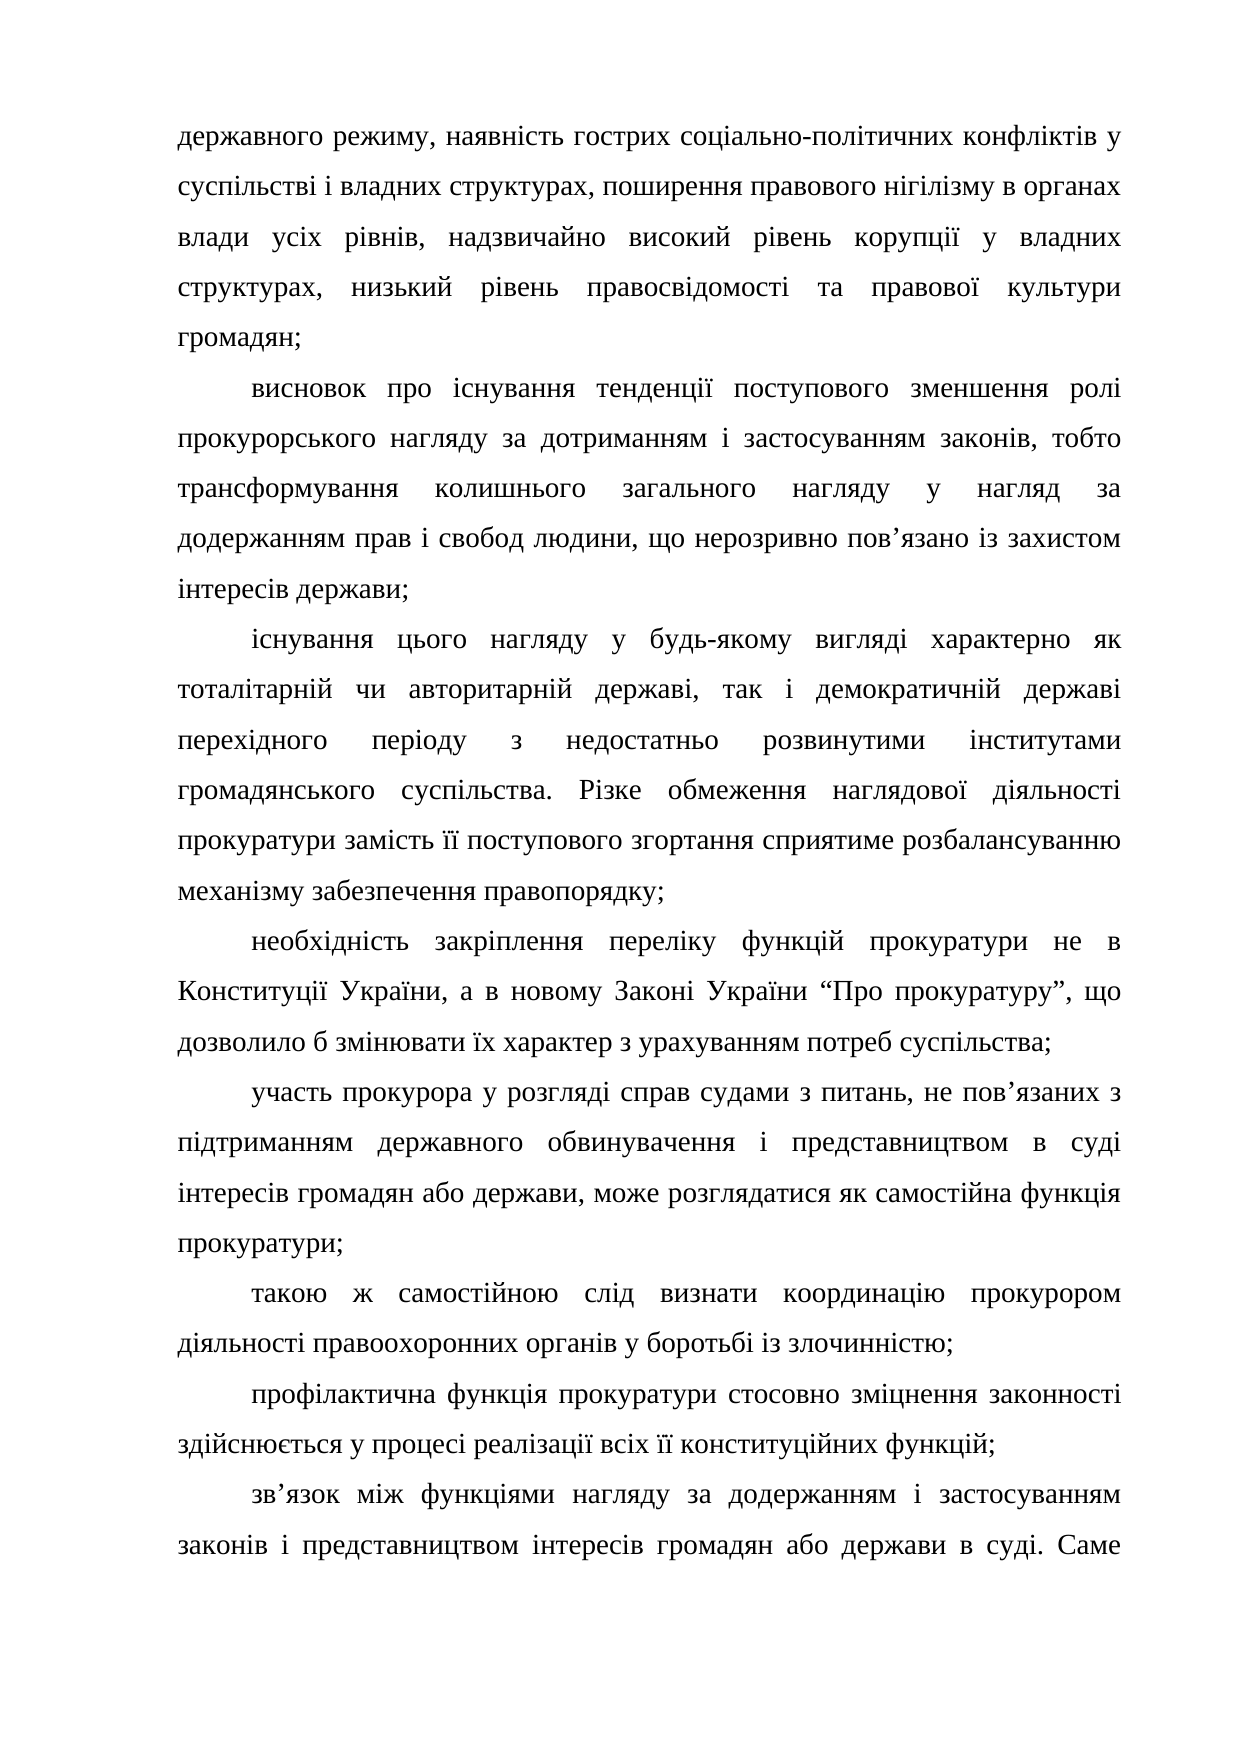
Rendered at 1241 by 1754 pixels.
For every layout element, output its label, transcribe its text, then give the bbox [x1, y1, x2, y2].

text існування цього нагляду у будь-якому вигляді характерно як тоталітарній чи авторитарній державі, так і демократичній державі перехідного періоду з недостатньо розвинутими інститутами громадянського суспільства. Різке обмеження наглядової діяльності прокуратури замість її поступового згортання сприятиме розбалансуванню механізму забезпечення правопорядку; [177, 621, 1122, 906]
text висновок про існування тенденції поступового зменшення ролі прокурорського нагляду за дотриманням і застосуванням законів, тобто трансформування колишнього загального нагляду у нагляд за додержанням прав і свобод людини, що нерозривно пов’язано із захистом інтересів держави; [177, 370, 1122, 604]
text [177, 118, 1122, 353]
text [177, 1477, 1122, 1560]
text профілактична функція прокуратури стосовно зміцнення законності здійснюється у процесі реалізації всіх її конституційних функцій; [177, 1376, 1122, 1460]
text участь прокурора у розгляді справ судами з питань, не пов’язаних з підтриманням державного обвинувачення і представництвом в суді інтересів громадян або держави, може розглядатися як самостійна функція прокуратури; [177, 1074, 1122, 1258]
text необхідність закріплення переліку функцій прокуратури не в Конституції України, а в новому Законі України “Про прокуратуру”, що дозволило б змінювати їх характер з урахуванням потреб суспільства; [177, 923, 1122, 1057]
text такою ж самостійною слід визнати координацію прокурором діяльності правоохоронних органів у боротьбі із злочинністю; [177, 1275, 1122, 1359]
